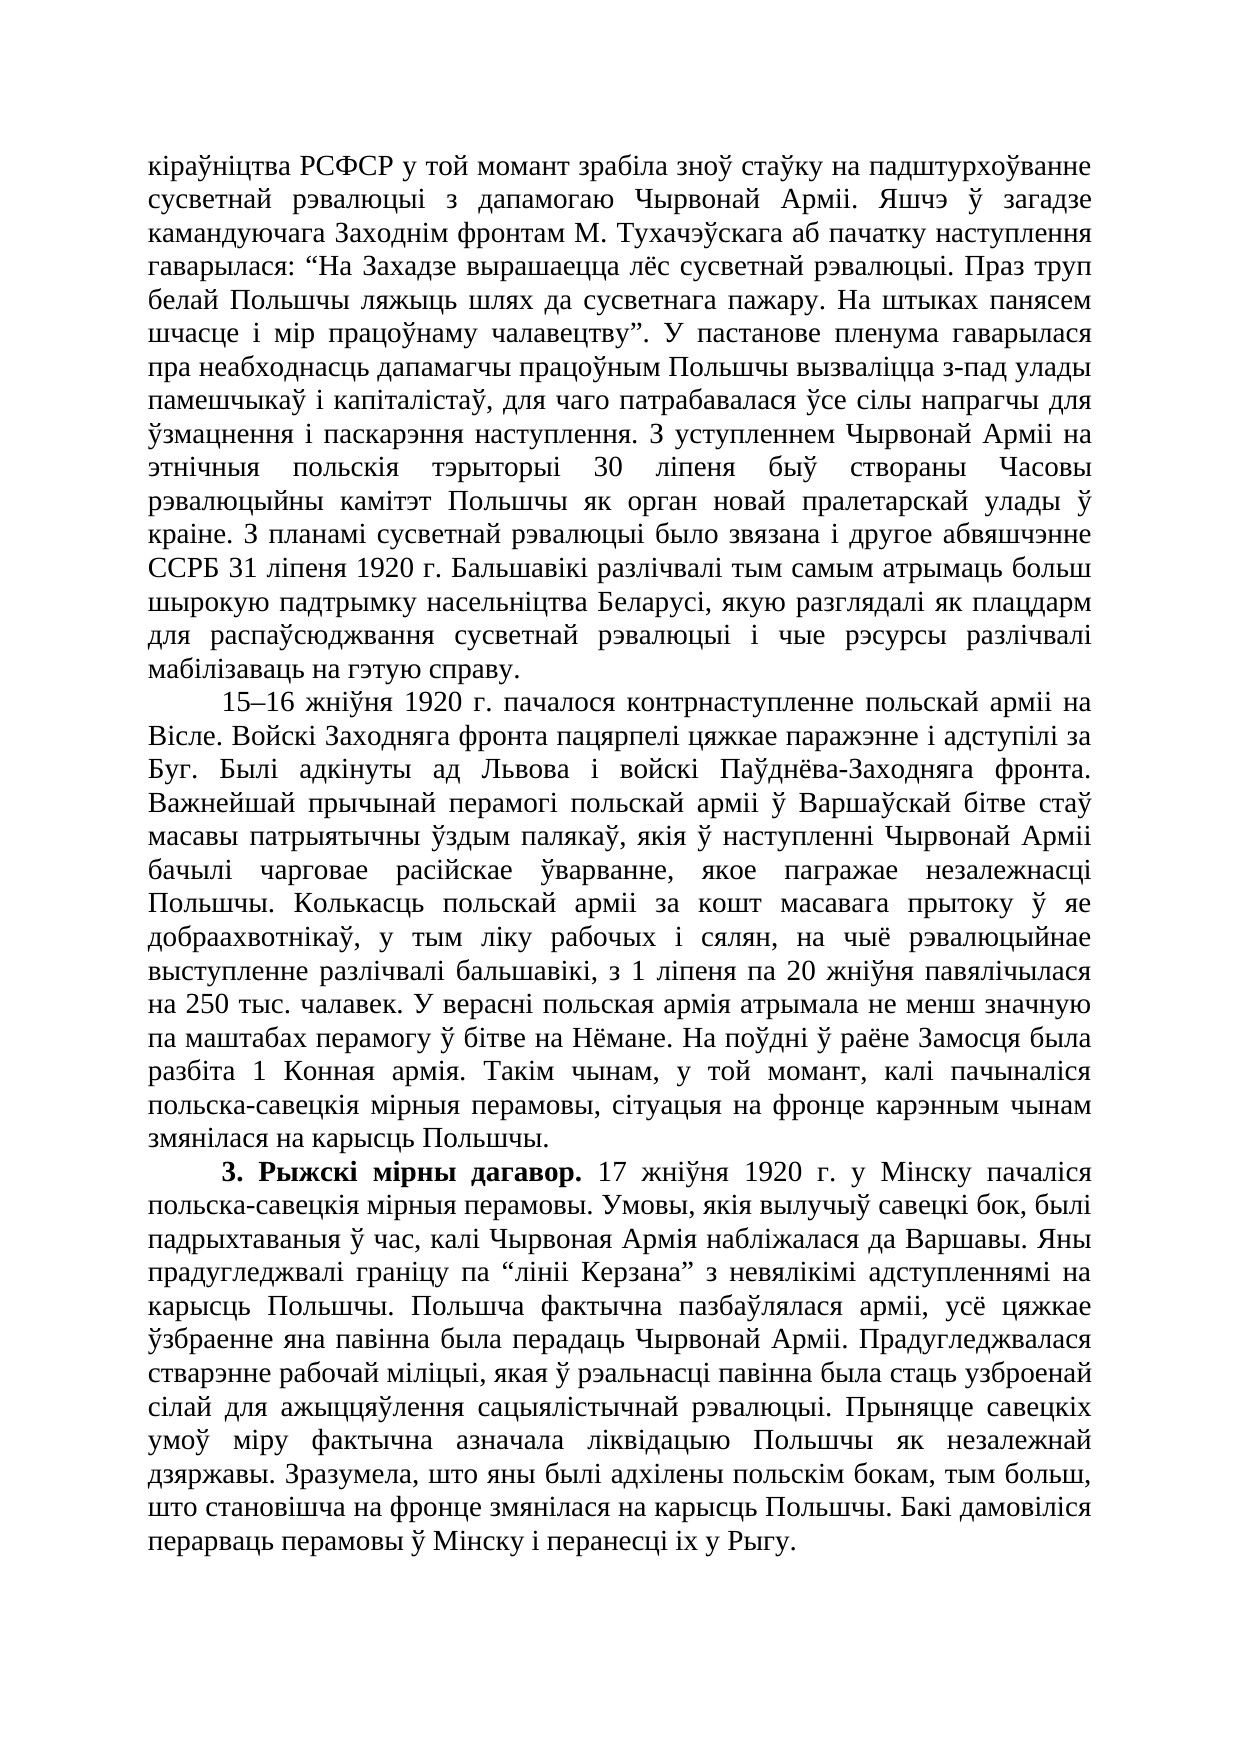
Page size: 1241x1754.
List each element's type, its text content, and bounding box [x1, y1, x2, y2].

text 15–16 жніўня 1920 г. пачалося контрнаступленне польскай арміі на Вісле. Войскі Заходняга фронта пацярпелі цяжкае паражэнне і адступілі за Буг. Былі адкінуты ад Львова і войскі Паўднёва-Заходняга фронта. Важнейшай прычынай перамогі польскай арміі ў Варшаўскай бітве стаў масавы патрыятычны ўздым палякаў, якія ў наступленні Чырвонай Арміі бачылі чарговае расійскае ўварванне, якое пагражае незалежнасці Польшчы. Колькасць польскай арміі за кошт масавага прытоку ў яе добраахвотнікаў, у тым ліку рабочых і сялян, на чыё рэвалюцыйнае выступленне разлічвалі бальшавікі, з 1 ліпеня па 20 жніўня павялічылася на 250 тыс. чалавек. У верасні польская армія атрымала не менш значную па маштабах перамогу ў бітве на Нёмане. На поўдні ў раёне Замосця была разбіта 1 Конная армія. Такім чынам, у той момант, калі пачыналіся польска-савецкія мірныя перамовы, сітуацыя на фронце карэнным чынам змянілася на карысць Польшчы. [148, 684, 1093, 1154]
text 3. Рыжскі мірны дагавор. 17 жніўня 1920 г. у Мінску пачаліся польска-савецкія мірныя перамовы. Умовы, якія вылучыў савецкі бок, былі падрыхтаваныя ў час, калі Чырвоная Армія набліжалася да Варшавы. Яны прадугледжвалі граніцу па “лініі Керзана” з невялікімі адступленнямі на карысць Польшчы. Польшча фактычна пазбаўлялася арміі, усё цяжкае ўзбраенне яна павінна была перадаць Чырвонай Арміі. Прадугледжвалася стварэнне рабочай міліцыі, якая ў рэальнасці павінна была стаць узброенай сілай для ажыццяўлення сацыялістычнай рэвалюцыі. Прыняцце савецкіх умоў міру фактычна азначала ліквідацыю Польшчы як незалежнай дзяржавы. Зразумела, што яны былі адхілены польскім бокам, тым больш, што становішча на фронце змянілася на карысць Польшчы. Бакі дамовіліся перарваць перамовы ў Мінску і перанесці іх у Рыгу. [148, 1154, 1093, 1556]
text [148, 148, 1093, 684]
